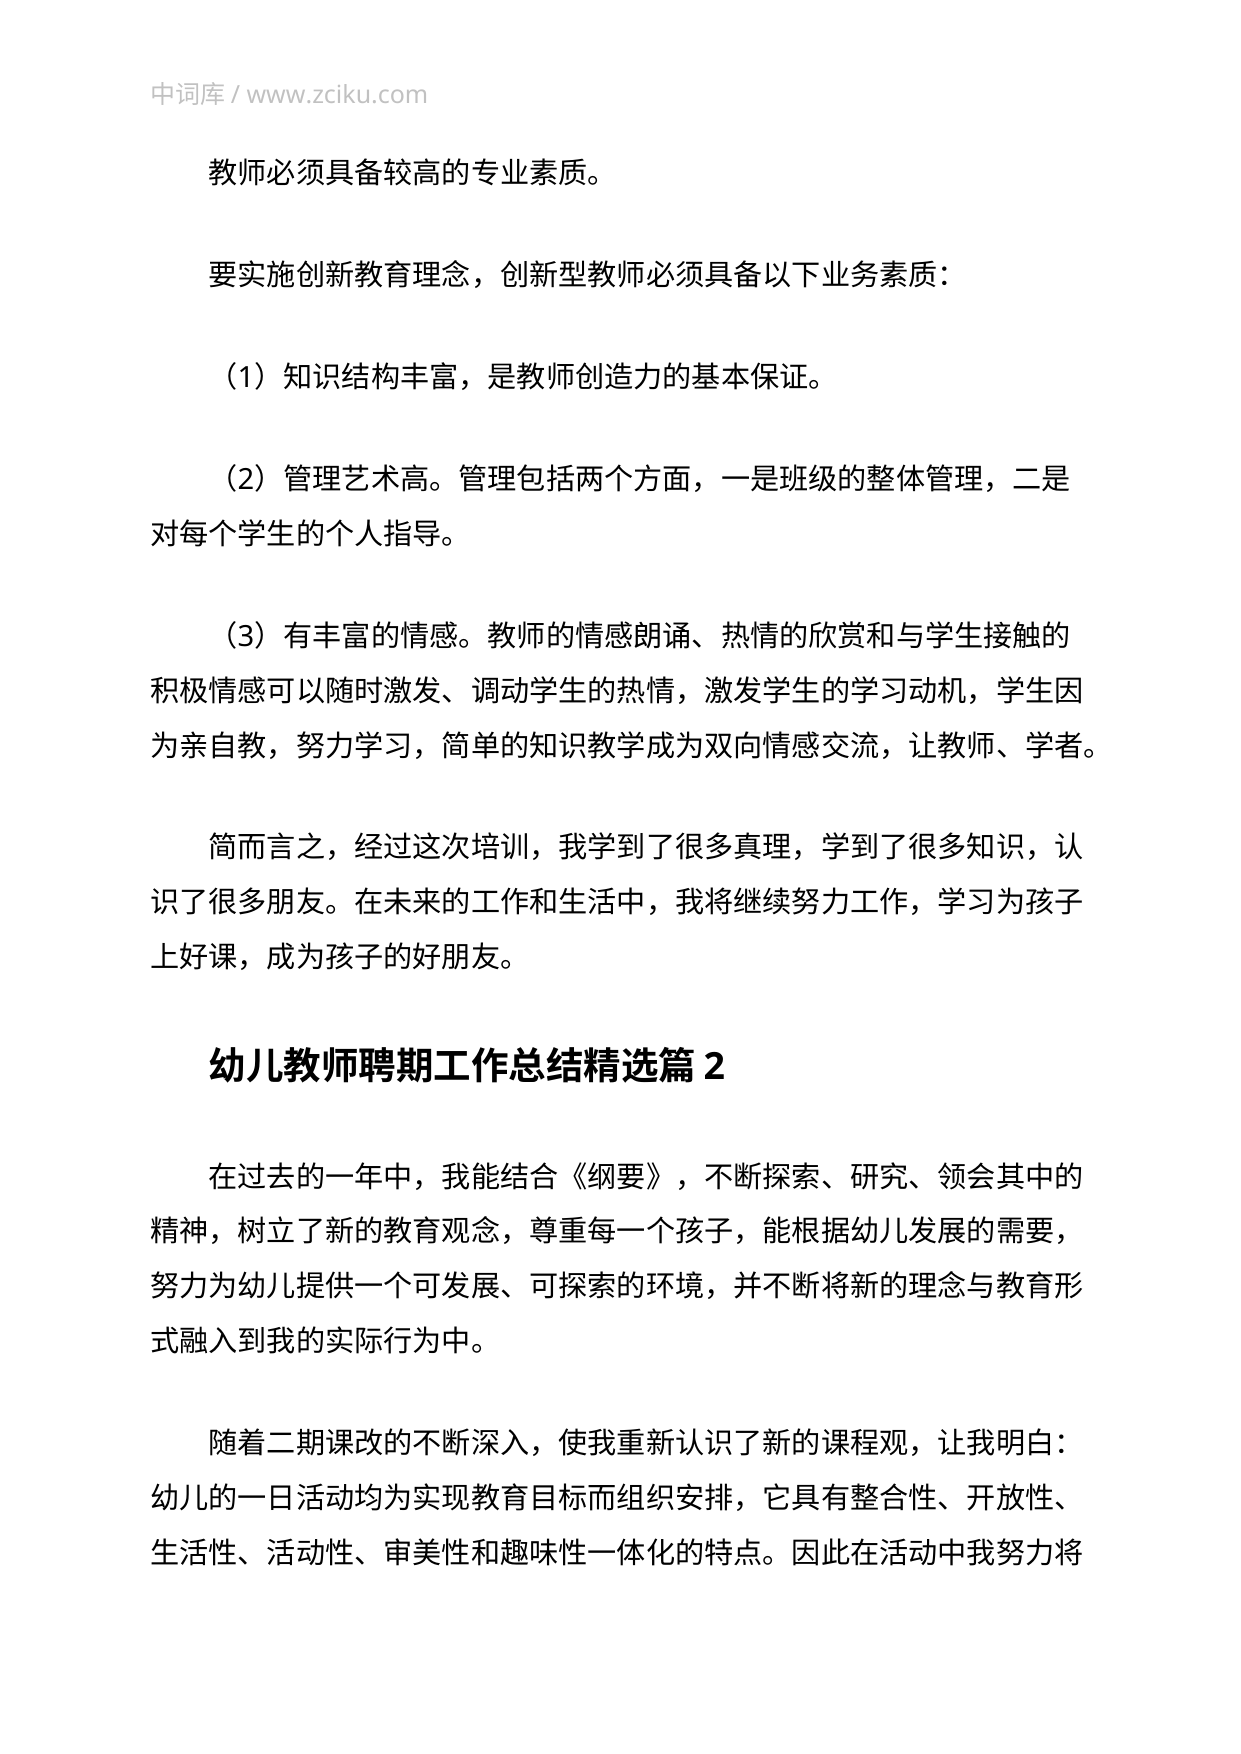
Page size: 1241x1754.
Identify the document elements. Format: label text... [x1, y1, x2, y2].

text 要实施创新教育理念，创新型教师必须具备以下业务素质： [150, 252, 1090, 294]
text （3）有丰富的情感。教师的情感朗诵、热情的欣赏和与学生接触的积极情感可以随时激发、调动学生的热情，激发学生的学习动机，学生因为亲自教，努力学习，简单的知识教学成为双向情感交流，让教师、学者。 [150, 612, 1090, 764]
text （2）管理艺术高。管理包括两个方面，一是班级的整体管理，二是对每个学生的个人指导。 [150, 456, 1090, 553]
text 在过去的一年中，我能结合《纲要》，不断探索、研究、领会其中的精神，树立了新的教育观念，尊重每一个孩子，能根据幼儿发展的需要，努力为幼儿提供一个可发展、可探索的环境，并不断将新的理念与教育形式融入到我的实际行为中。 [150, 1153, 1090, 1360]
text （1）知识结构丰富，是教师创造力的基本保证。 [150, 353, 1090, 396]
text 幼儿教师聘期工作总结精选篇2 [150, 1036, 1090, 1090]
text 教师必须具备较高的专业素质。 [150, 150, 1090, 192]
text 简而言之，经过这次培训，我学到了很多真理，学到了很多知识，认识了很多朋友。在未来的工作和生活中，我将继续努力工作，学习为孩子上好课，成为孩子的好朋友。 [150, 824, 1090, 976]
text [150, 1419, 1090, 1572]
